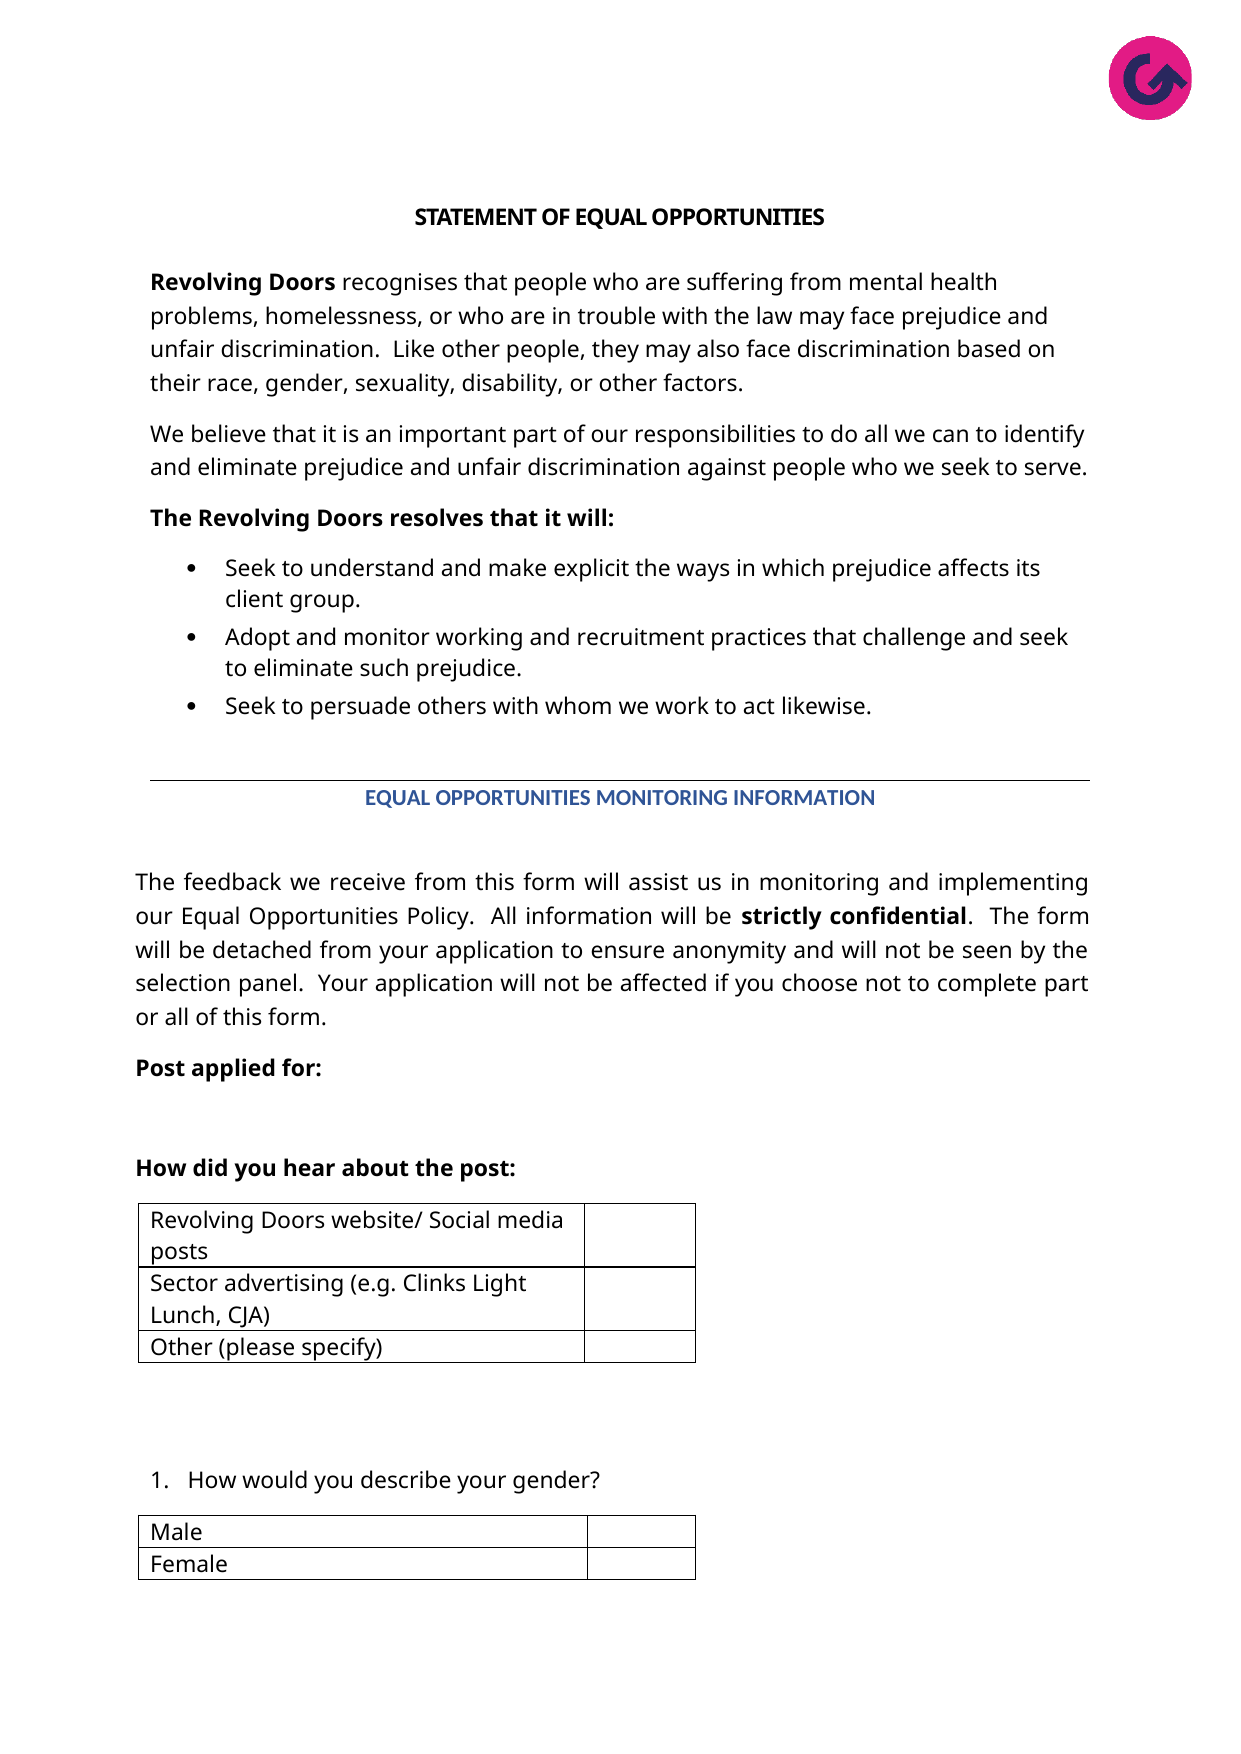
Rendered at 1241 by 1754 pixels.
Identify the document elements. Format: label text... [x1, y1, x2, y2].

table_cell Female [139, 1548, 587, 1579]
text How did you hear about the post: [135, 1152, 1090, 1184]
title STATEMENT OF EQUAL OPPORTUNITIES [150, 200, 1090, 232]
text The feedback we receive from this form will assist us in monitoring and implementing our Equal Opportunities Policy. All information will be strictly confidential. The form will be detached from your application to ensure anonymity and will not be seen by the selection panel. Your application will not be affected if you choose not to complete part or all of this form. [135, 866, 1090, 1032]
table_cell [585, 1331, 695, 1362]
list Seek to understand and make explicit the ways in which prejudice affects its client group. [187, 552, 1090, 615]
table_cell Other (please specify) [139, 1331, 584, 1362]
table_header Male [139, 1516, 587, 1547]
text The Revolving Doors resolves that it will: [150, 502, 1090, 533]
table_header [585, 1204, 695, 1266]
table_cell [588, 1548, 695, 1579]
text Post applied for: [135, 1052, 1090, 1083]
picture [1108, 36, 1192, 120]
subtitle EQUAL OPPORTUNITIES MONITORING INFORMATION [150, 781, 1090, 812]
text Revolving Doors recognises that people who are suffering from mental health problems, homelessness, or who are in trouble with the law may face prejudice and unfair discrimination. Like other people, they may also face discrimination based on their race, gender, sexuality, disability, or other factors. [150, 266, 1090, 398]
table_header [588, 1516, 695, 1547]
table_cell [585, 1268, 695, 1330]
table_cell Sector advertising (e.g. Clinks Light Lunch, CJA) [139, 1268, 584, 1330]
text We believe that it is an important part of our responsibilities to do all we can to identify and eliminate prejudice and unfair discrimination against people who we seek to serve. [150, 418, 1090, 483]
list Seek to persuade others with whom we work to act likewise. [187, 690, 1090, 721]
table_header Revolving Doors website/ Social media posts [139, 1204, 584, 1266]
list How would you describe your gender? [150, 1464, 1090, 1495]
list Adopt and monitor working and recruitment practices that challenge and seek to eliminate such prejudice. [187, 621, 1090, 683]
